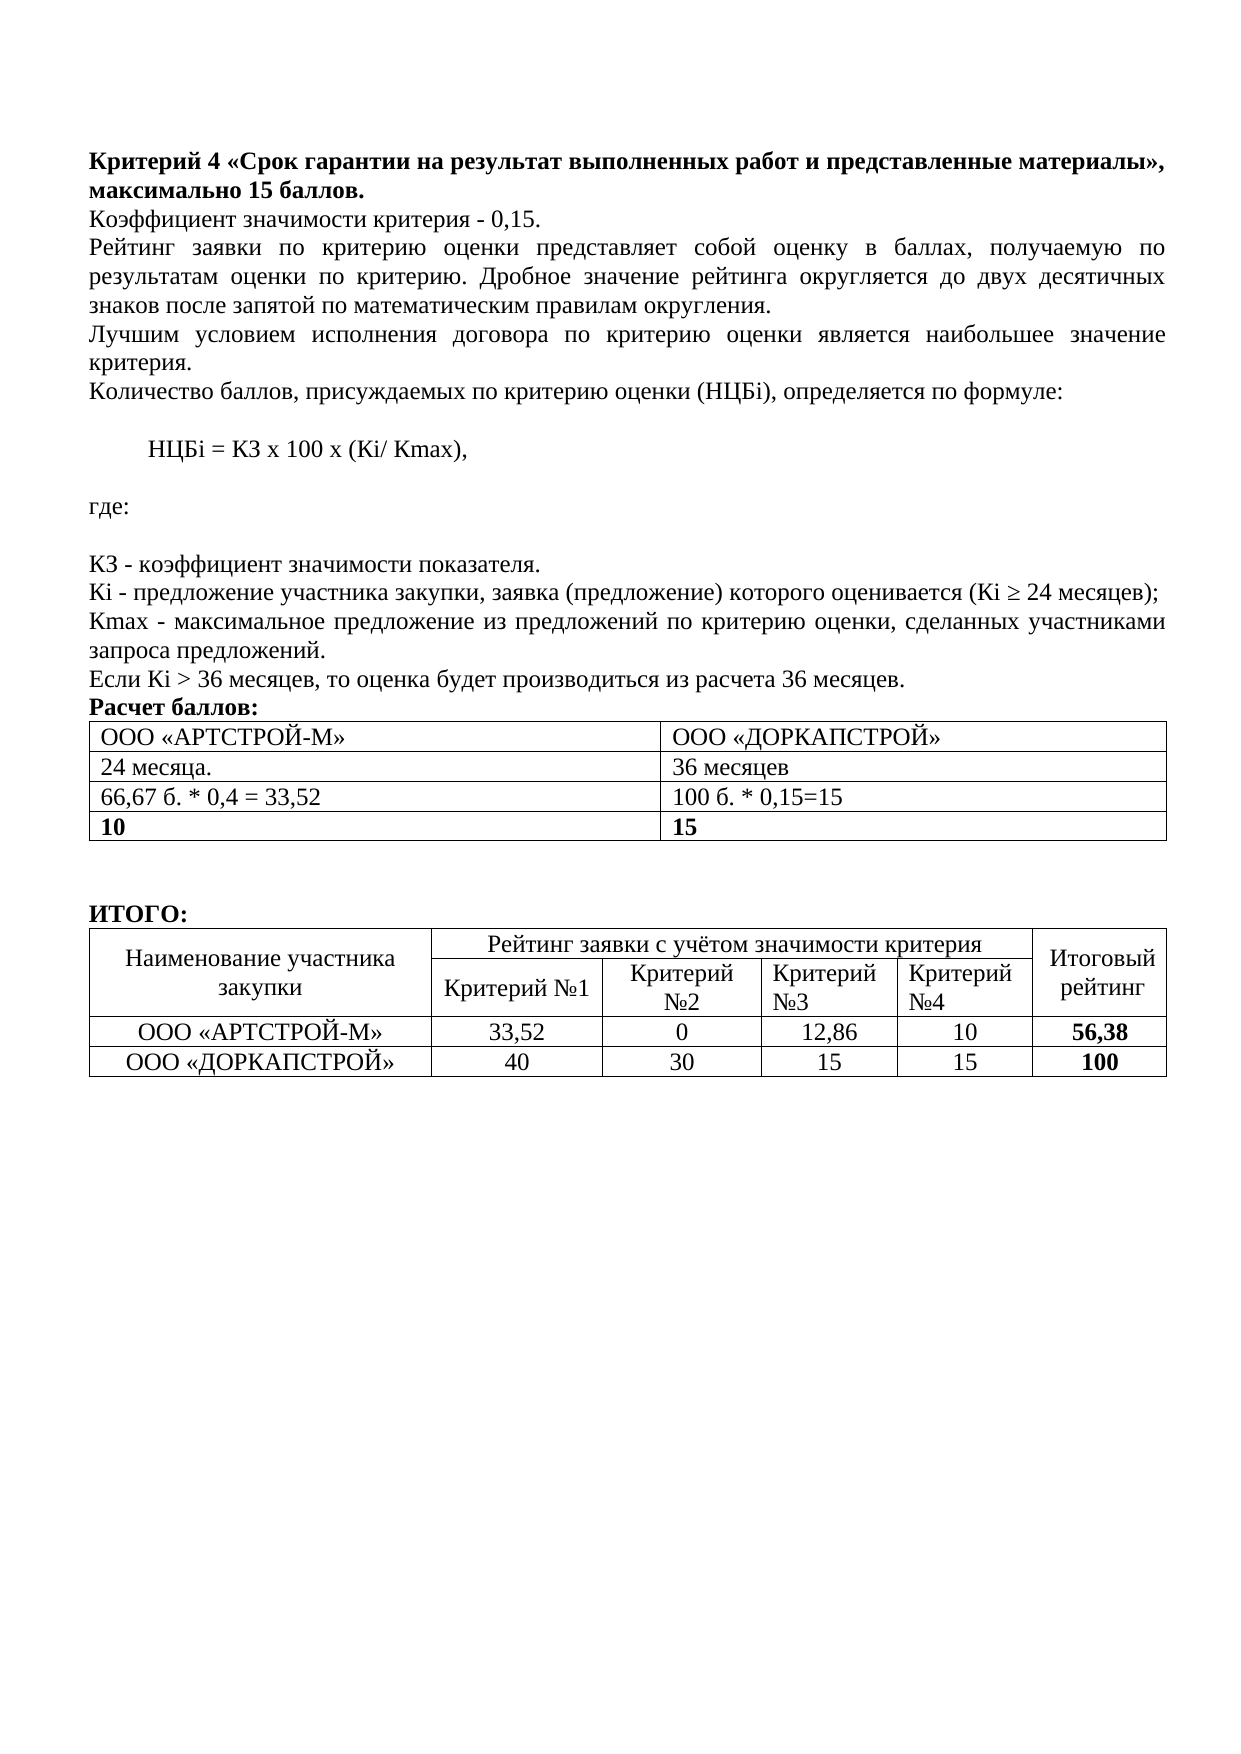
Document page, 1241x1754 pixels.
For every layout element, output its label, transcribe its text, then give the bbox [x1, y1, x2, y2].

table_header Рейтинг заявки с учётом значимости критерия [432, 929, 1032, 957]
table_cell Критерий №3 [762, 959, 897, 1016]
table_cell 15 [661, 812, 1166, 840]
table_cell 24 месяца. [90, 752, 660, 781]
text Если Кi ˃ 36 месяцев, то оценка будет производиться из расчета 36 месяцев. [89, 664, 1166, 692]
table_cell Критерий №2 [603, 959, 761, 1016]
table_cell 0 [603, 1017, 761, 1046]
text Кmax - максимальное предложение из предложений по критерию оценки, сделанных участниками запроса предложений. [89, 606, 1166, 664]
table_cell 36 месяцев [661, 752, 1166, 781]
text ИТОГО: [89, 899, 1166, 928]
table_cell 30 [603, 1047, 761, 1076]
table_cell 40 [432, 1047, 602, 1076]
table_cell 10 [898, 1017, 1032, 1046]
text НЦБi = КЗ x 100 x (Кi/ Кmax), [89, 434, 1166, 462]
table_cell 10 [90, 812, 660, 840]
table_cell 100 [1033, 1047, 1166, 1076]
text Количество баллов, присуждаемых по критерию оценки (НЦБi), определяется по формуле: [89, 376, 1166, 405]
text КЗ - коэффициент значимости показателя. [89, 549, 1166, 577]
text Критерий 4 «Срок гарантии на результат выполненных работ и представленные материалы», максимально 15 баллов. [89, 146, 1166, 204]
table_cell 12,86 [762, 1017, 897, 1046]
text Рейтинг заявки по критерию оценки представляет собой оценку в баллах, получаемую по результатам оценки по критерию. Дробное значение рейтинга округляется до двух десятичных знаков после запятой по математическим правилам округления. [89, 232, 1166, 319]
text Коэффициент значимости критерия - 0,15. [89, 204, 1166, 232]
table_header Наименование участника закупки [90, 929, 431, 1016]
table_cell 100 б. * 0,15=15 [661, 782, 1166, 811]
table_cell 15 [898, 1047, 1032, 1076]
table_header ООО «ДОРКАПСТРОЙ» [661, 722, 1166, 751]
text Расчет баллов: [89, 692, 1166, 721]
text где: [89, 491, 1166, 520]
text Лучшим условием исполнения договора по критерию оценки является наибольшее значение критерия. [89, 319, 1166, 376]
table_header Итоговый рейтинг [1033, 929, 1166, 1016]
table_cell ООО «АРТСТРОЙ-М» [90, 1017, 431, 1046]
table_cell 15 [762, 1047, 897, 1076]
table_cell Критерий №1 [432, 959, 602, 1016]
table_cell 33,52 [432, 1017, 602, 1046]
table_cell Критерий №4 [898, 959, 1032, 1016]
table_cell ООО «ДОРКАПСТРОЙ» [90, 1047, 431, 1076]
table_cell 56,38 [1033, 1017, 1166, 1046]
table_cell 66,67 б. * 0,4 = 33,52 [90, 782, 660, 811]
table_header ООО «АРТСТРОЙ-М» [90, 722, 660, 751]
text Кi - предложение участника закупки, заявка (предложение) которого оценивается (Кi ≥ 24 месяцев); [89, 577, 1166, 606]
